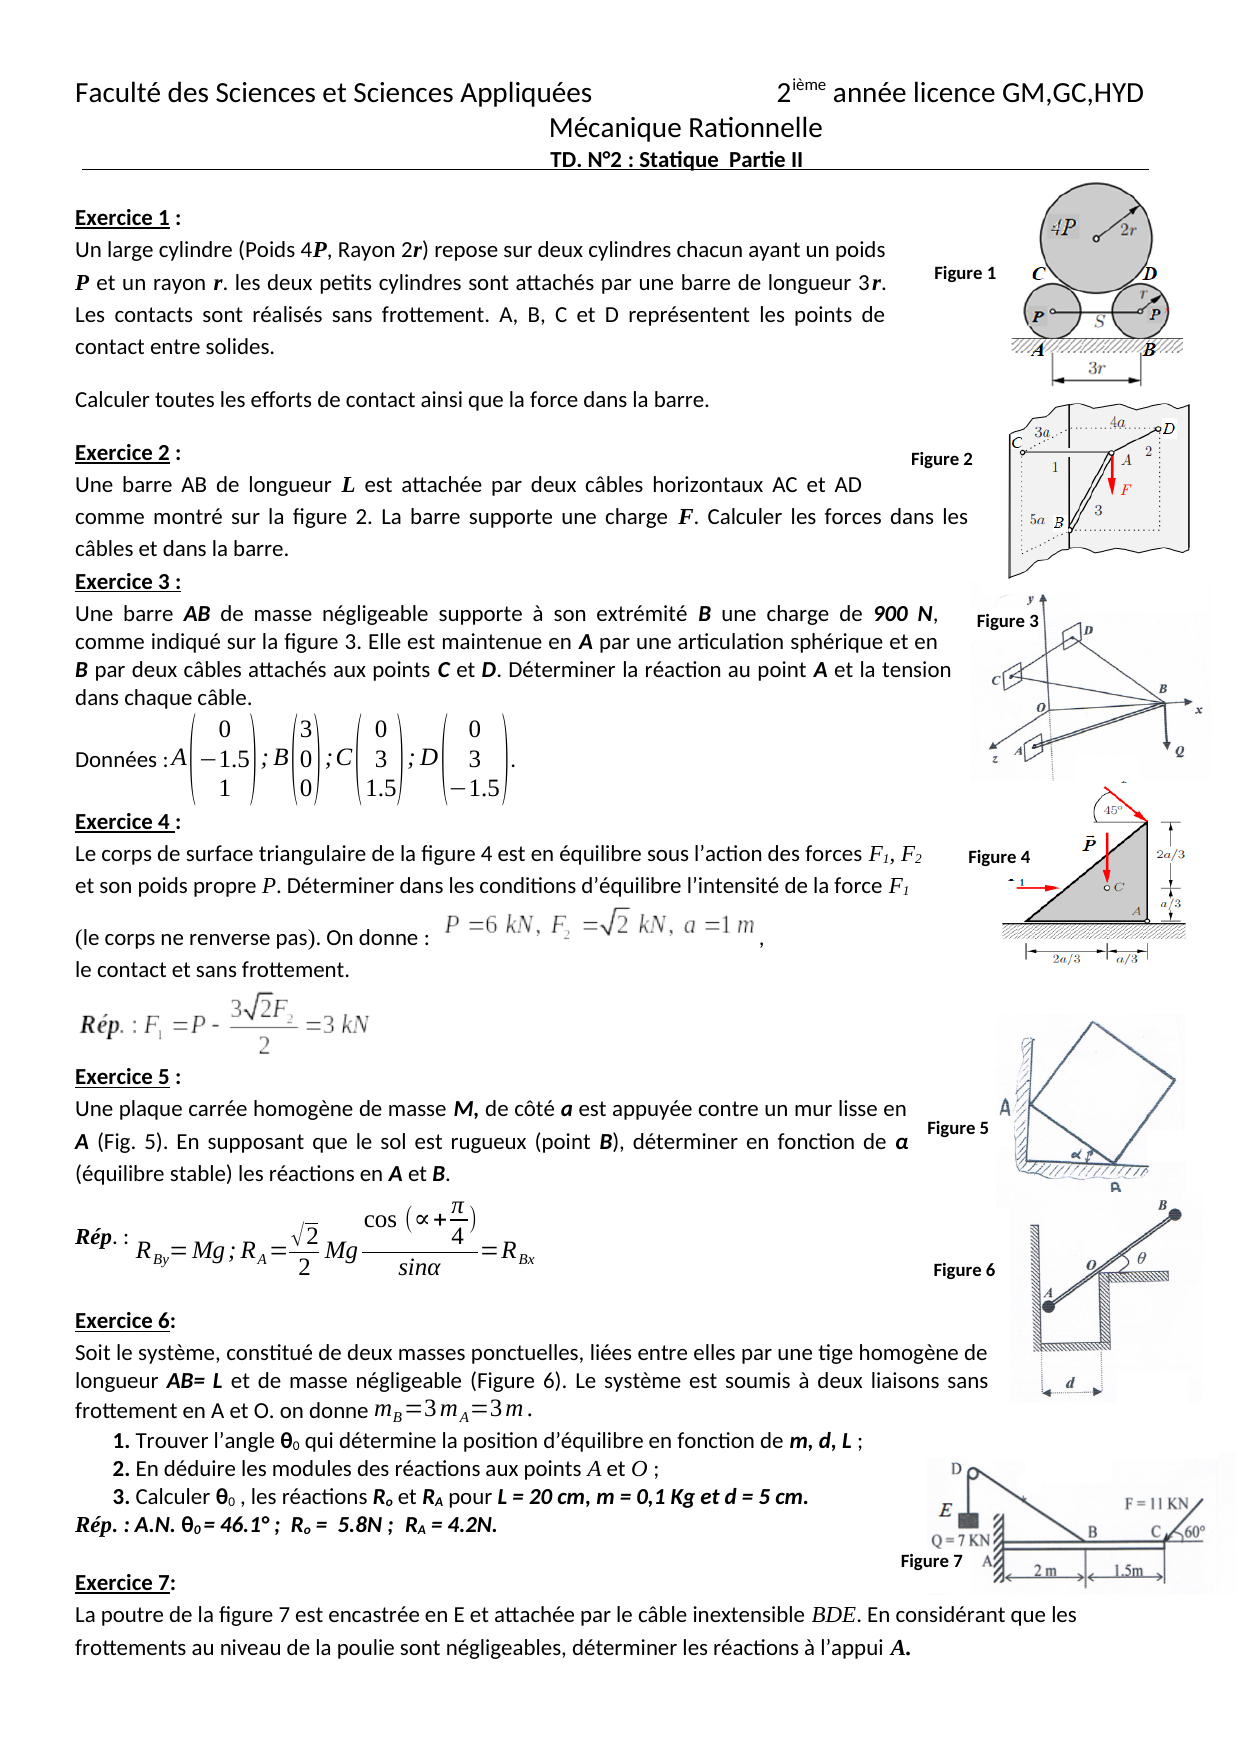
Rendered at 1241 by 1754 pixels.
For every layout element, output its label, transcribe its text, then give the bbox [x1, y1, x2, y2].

text Exercice 3 : [75, 567, 987, 595]
text Une barre AB de longueur L est attachée par deux câbles horizontaux AC et AD comme montré sur la figure 2. La barre supporte une charge F. Calculer les forces dans les câbles et dans la barre. [75, 470, 987, 563]
list Calculer toutes les efforts de contact ainsi que la force dans la barre. [75, 385, 1165, 413]
text Exercice 7: [75, 1568, 926, 1596]
text Le corps de surface triangulaire de la figure 4 est en équilibre sous l’action des forces F1, F2 et son poids propre P. Déterminer dans les conditions d’équilibre l’intensité de la force F1 (le corps ne renverse pas). On donne : , [75, 839, 1002, 951]
picture [1007, 182, 1186, 387]
text le contact et sans frottement. [75, 955, 1165, 983]
text Données :. [75, 711, 1002, 807]
text Exercice 2 : [75, 438, 987, 466]
text Exercice 6: [75, 1306, 1009, 1334]
text Une plaque carrée homogène de masse M, de côté a est appuyée contre un mur lisse en A (Fig. 5). En supposant que le sol est rugueux (point B), déterminer en fonction de α (équilibre stable) les réactions en A et B. [75, 1094, 995, 1187]
list 1. Trouver l’angle θ0 qui détermine la position d’équilibre en fonction de m, d, L ; [75, 1426, 1165, 1454]
picture [995, 1014, 1204, 1403]
text Exercice 5 : [75, 1062, 995, 1090]
text Rép. : [75, 1191, 1009, 1281]
text La poutre de la figure 7 est encastrée en E et attachée par le câble inextensible BDE. En considérant que les frottements au niveau de la poulie sont négligeables, déterminer les réactions à l’appui A. [75, 1600, 1165, 1661]
text Exercice 1 : [75, 203, 1007, 231]
text Rép. : A.N. θ0 = 46.1° ; Ro = 5.8N ; RA = 4.2N. [75, 1510, 926, 1538]
picture [926, 1451, 1237, 1596]
text Une barre AB de masse négligeable supporte à son extrémité B une charge de 900 N, comme indiqué sur la figure 3. Elle est maintenue en A par une articulation sphérique et en B par deux câbles attachés aux points C et D. Déterminer la réaction au point A et la tension dans chaque câble. [75, 599, 970, 711]
text Soit le système, constitué de deux masses ponctuelles, liées entre elles par une tige homogène de longueur AB= L et de masse négligeable (Figure 6). Le système est soumis à deux liaisons sans frottement en A et O. on donne [75, 1338, 1165, 1426]
list 2. En déduire les modules des réactions aux points A et O ; [75, 1454, 926, 1482]
list 3. Calculer θ0 , les réactions Ro et RA pour L = 20 cm, m = 0,1 Kg et d = 5 cm. [75, 1482, 926, 1510]
text Un large cylindre (Poids 4P, Rayon 2r) repose sur deux cylindres chacun ayant un poids P et un rayon r. les deux petits cylindres sont attachés par une barre de longueur 3r. Les contacts sont réalisés sans frottement. A, B, C et D représentent les points de contact entre solides. [75, 235, 1007, 360]
text Exercice 4 : [75, 807, 1002, 835]
picture [970, 392, 1212, 965]
